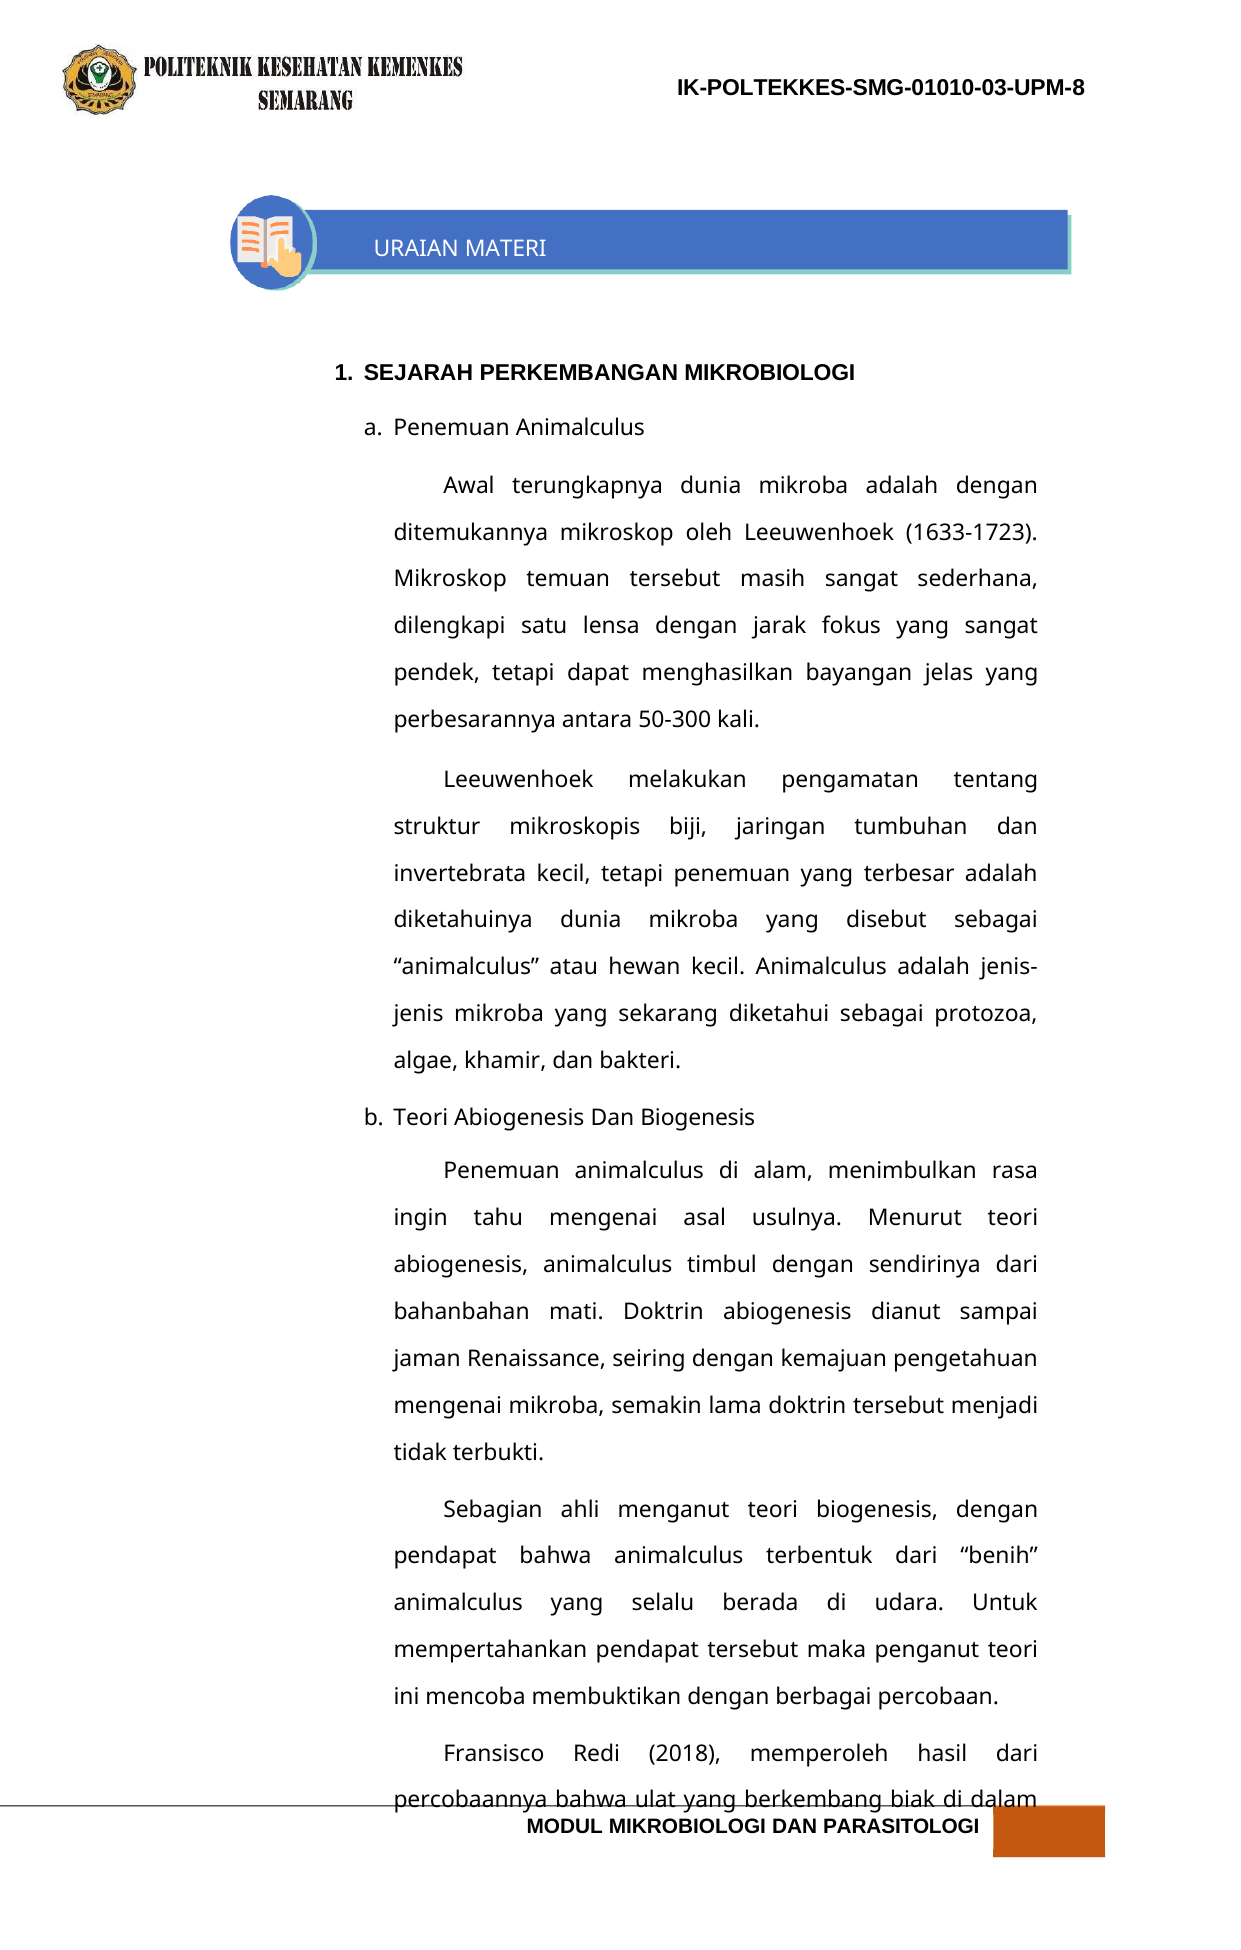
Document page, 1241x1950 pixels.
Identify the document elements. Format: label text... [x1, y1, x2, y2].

list Penemuan Animalculus [363, 411, 1152, 442]
text Penemuan animalculus di alam, menimbulkan rasa ingin tahu mengenai asal usulnya. Menurut teori abiogenesis, animalculus timbul dengan sendirinya dari bahanbahan mati. Doktrin abiogenesis dianut sampai jaman Renaissance, seiring dengan kemajuan pengetahuan mengenai mikroba, semakin lama doktrin tersebut menjadi tidak terbukti. [393, 1154, 1038, 1467]
picture [226, 195, 317, 291]
text Awal terungkapnya dunia mikroba adalah dengan ditemukannya mikroskop oleh Leeuwenhoek (1633-1723). Mikroskop temuan tersebut masih sangat sederhana, dilengkapi satu lensa dengan jarak fokus yang sangat pendek, tetapi dapat menghasilkan bayangan jelas yang perbesarannya antara 50-300 kali. [393, 469, 1038, 734]
picture [56, 43, 466, 118]
text Sebagian ahli menganut teori biogenesis, dengan pendapat bahwa animalculus terbentuk dari “benih” animalculus yang selalu berada di udara. Untuk mempertahankan pendapat tersebut maka penganut teori ini mencoba membuktikan dengan berbagai percobaan. [393, 1492, 1038, 1711]
text Leeuwenhoek melakukan pengamatan tentang struktur mikroskopis biji, jaringan tumbuhan dan invertebrata kecil, tetapi penemuan yang terbesar adalah diketahuinya dunia mikroba yang disebut sebagai “animalculus” atau hewan kecil. Animalculus adalah jenis-jenis mikroba yang sekarang diketahui sebagai protozoa, algae, khamir, dan bakteri. [393, 763, 1038, 1075]
list Teori Abiogenesis Dan Biogenesis [363, 1101, 1152, 1132]
subtitle SEJARAH PERKEMBANGAN MIKROBIOLOGI [334, 359, 1152, 385]
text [393, 1736, 1038, 1814]
